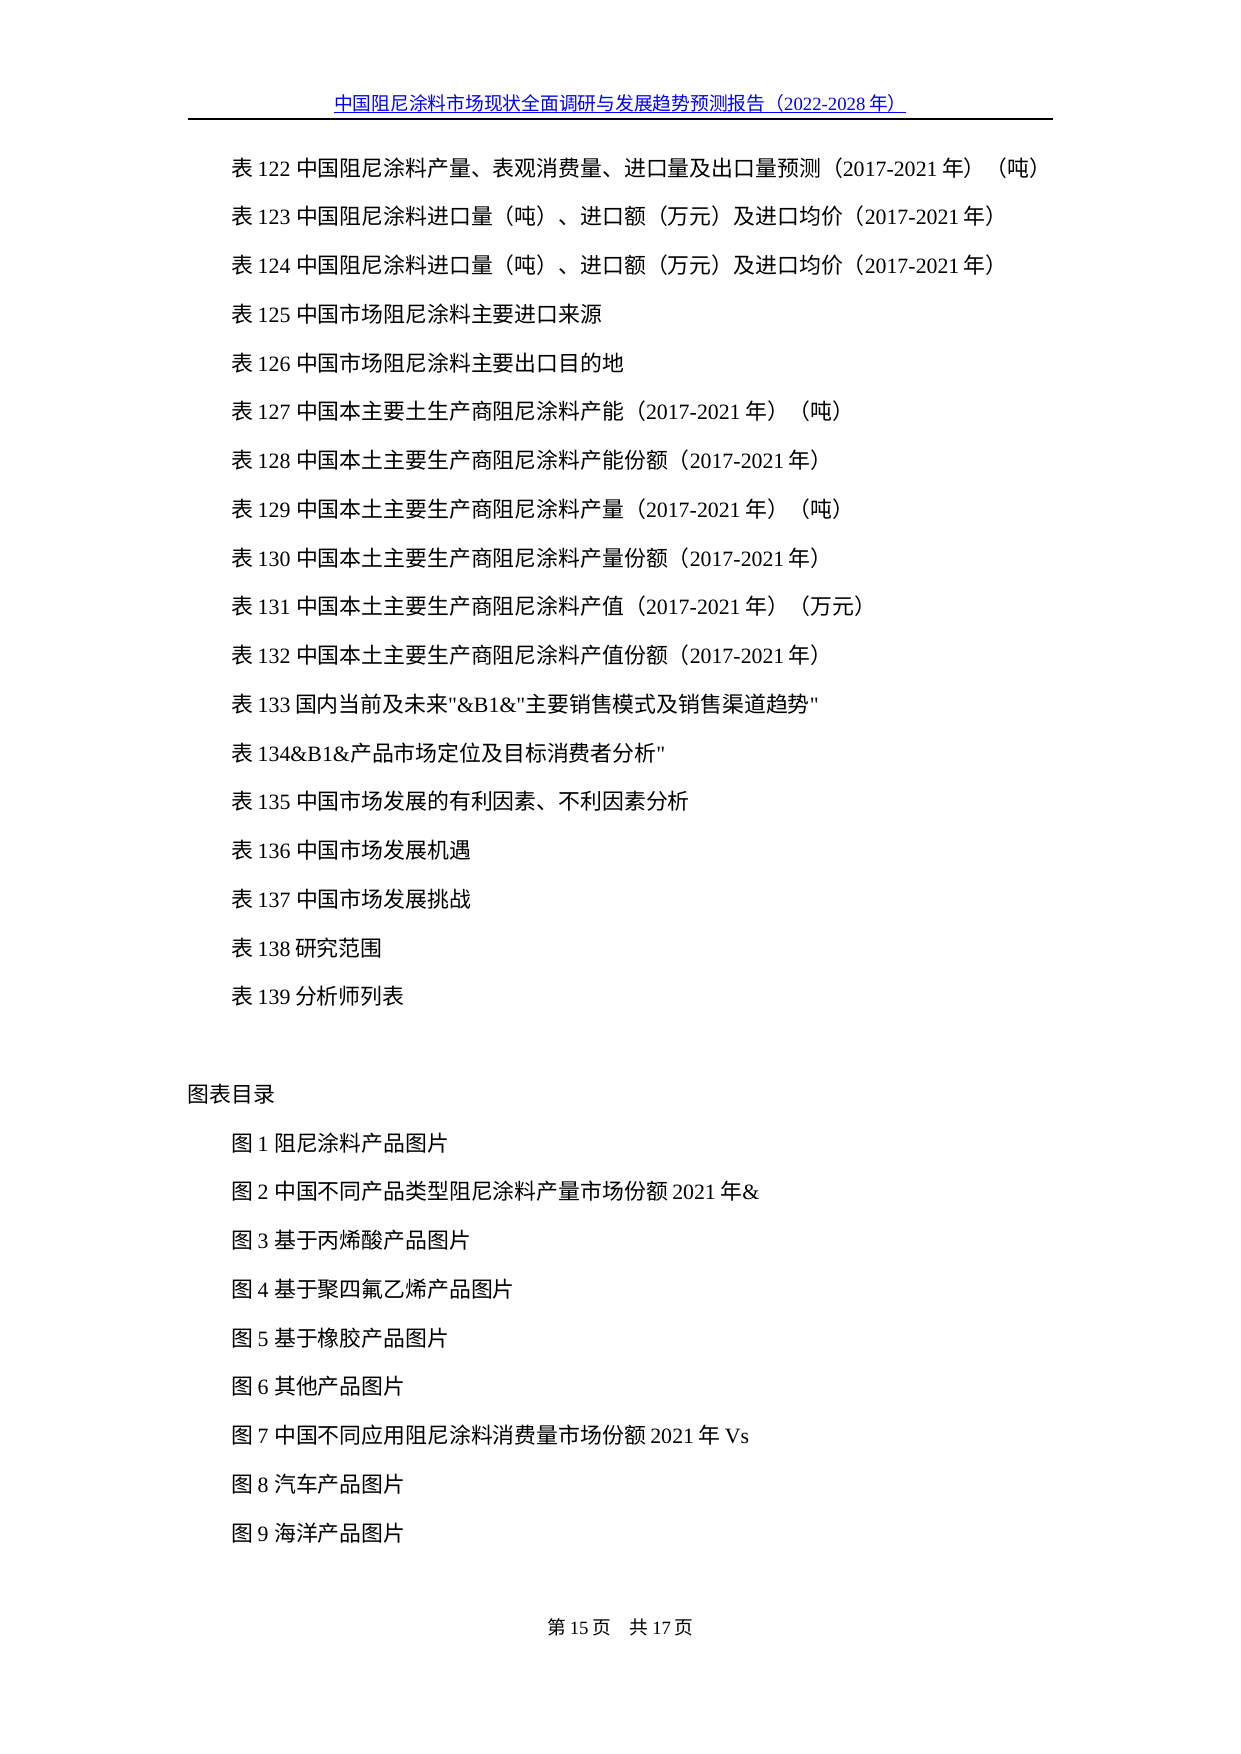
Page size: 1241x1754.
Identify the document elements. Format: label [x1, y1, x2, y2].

text [187, 150, 1053, 1548]
